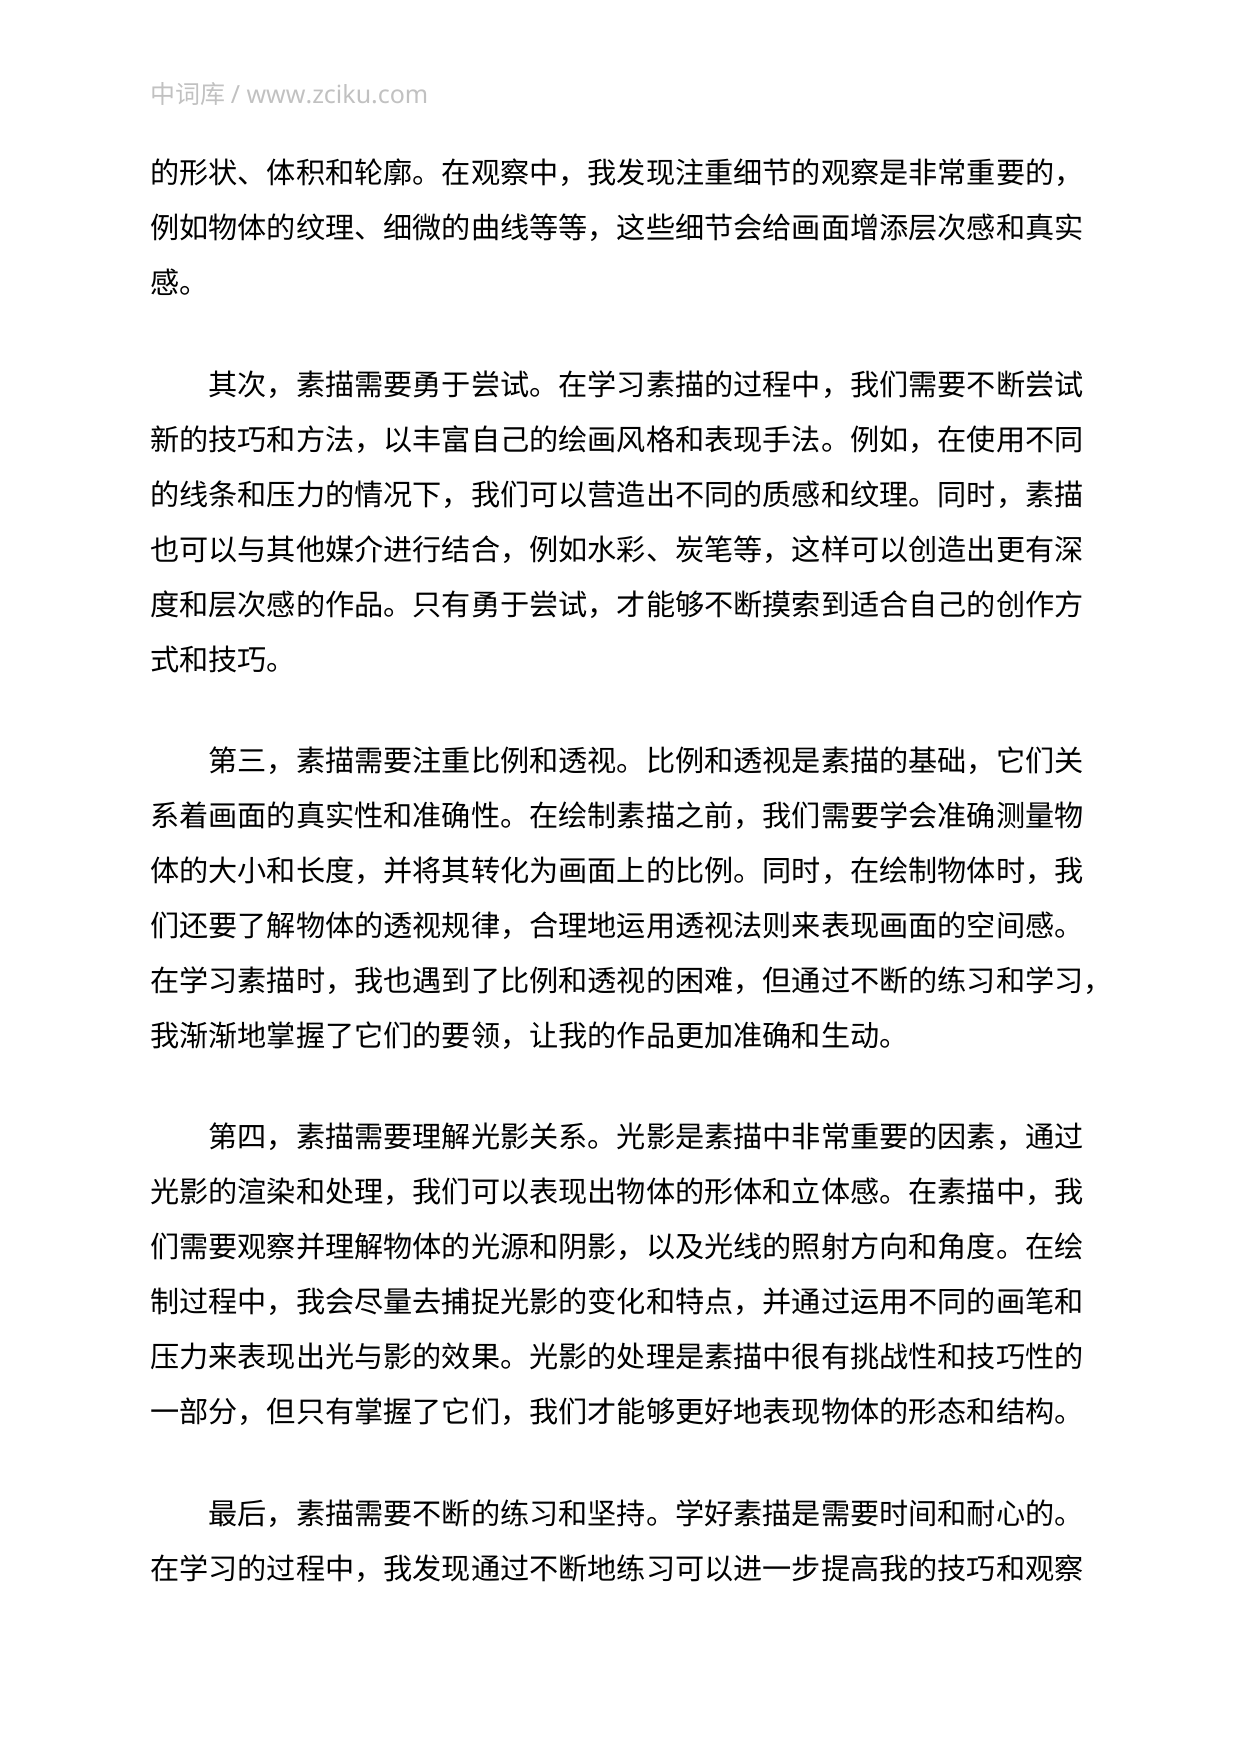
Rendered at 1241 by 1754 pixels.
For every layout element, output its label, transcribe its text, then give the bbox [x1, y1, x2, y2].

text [150, 150, 1090, 302]
text 其次，素描需要勇于尝试。在学习素描的过程中，我们需要不断尝试新的技巧和方法，以丰富自己的绘画风格和表现手法。例如，在使用不同的线条和压力的情况下，我们可以营造出不同的质感和纹理。同时，素描也可以与其他媒介进行结合，例如水彩、炭笔等，这样可以创造出更有深度和层次感的作品。只有勇于尝试，才能够不断摸索到适合自己的创作方式和技巧。 [150, 362, 1090, 678]
text 第三，素描需要注重比例和透视。比例和透视是素描的基础，它们关系着画面的真实性和准确性。在绘制素描之前，我们需要学会准确测量物体的大小和长度，并将其转化为画面上的比例。同时，在绘制物体时，我们还要了解物体的透视规律，合理地运用透视法则来表现画面的空间感。在学习素描时，我也遇到了比例和透视的困难，但通过不断的练习和学习，我渐渐地掌握了它们的要领，让我的作品更加准确和生动。 [150, 738, 1090, 1054]
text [150, 1490, 1090, 1587]
text 第四，素描需要理解光影关系。光影是素描中非常重要的因素，通过光影的渲染和处理，我们可以表现出物体的形体和立体感。在素描中，我们需要观察并理解物体的光源和阴影，以及光线的照射方向和角度。在绘制过程中，我会尽量去捕捉光影的变化和特点，并通过运用不同的画笔和压力来表现出光与影的效果。光影的处理是素描中很有挑战性和技巧性的一部分，但只有掌握了它们，我们才能够更好地表现物体的形态和结构。 [150, 1114, 1090, 1431]
